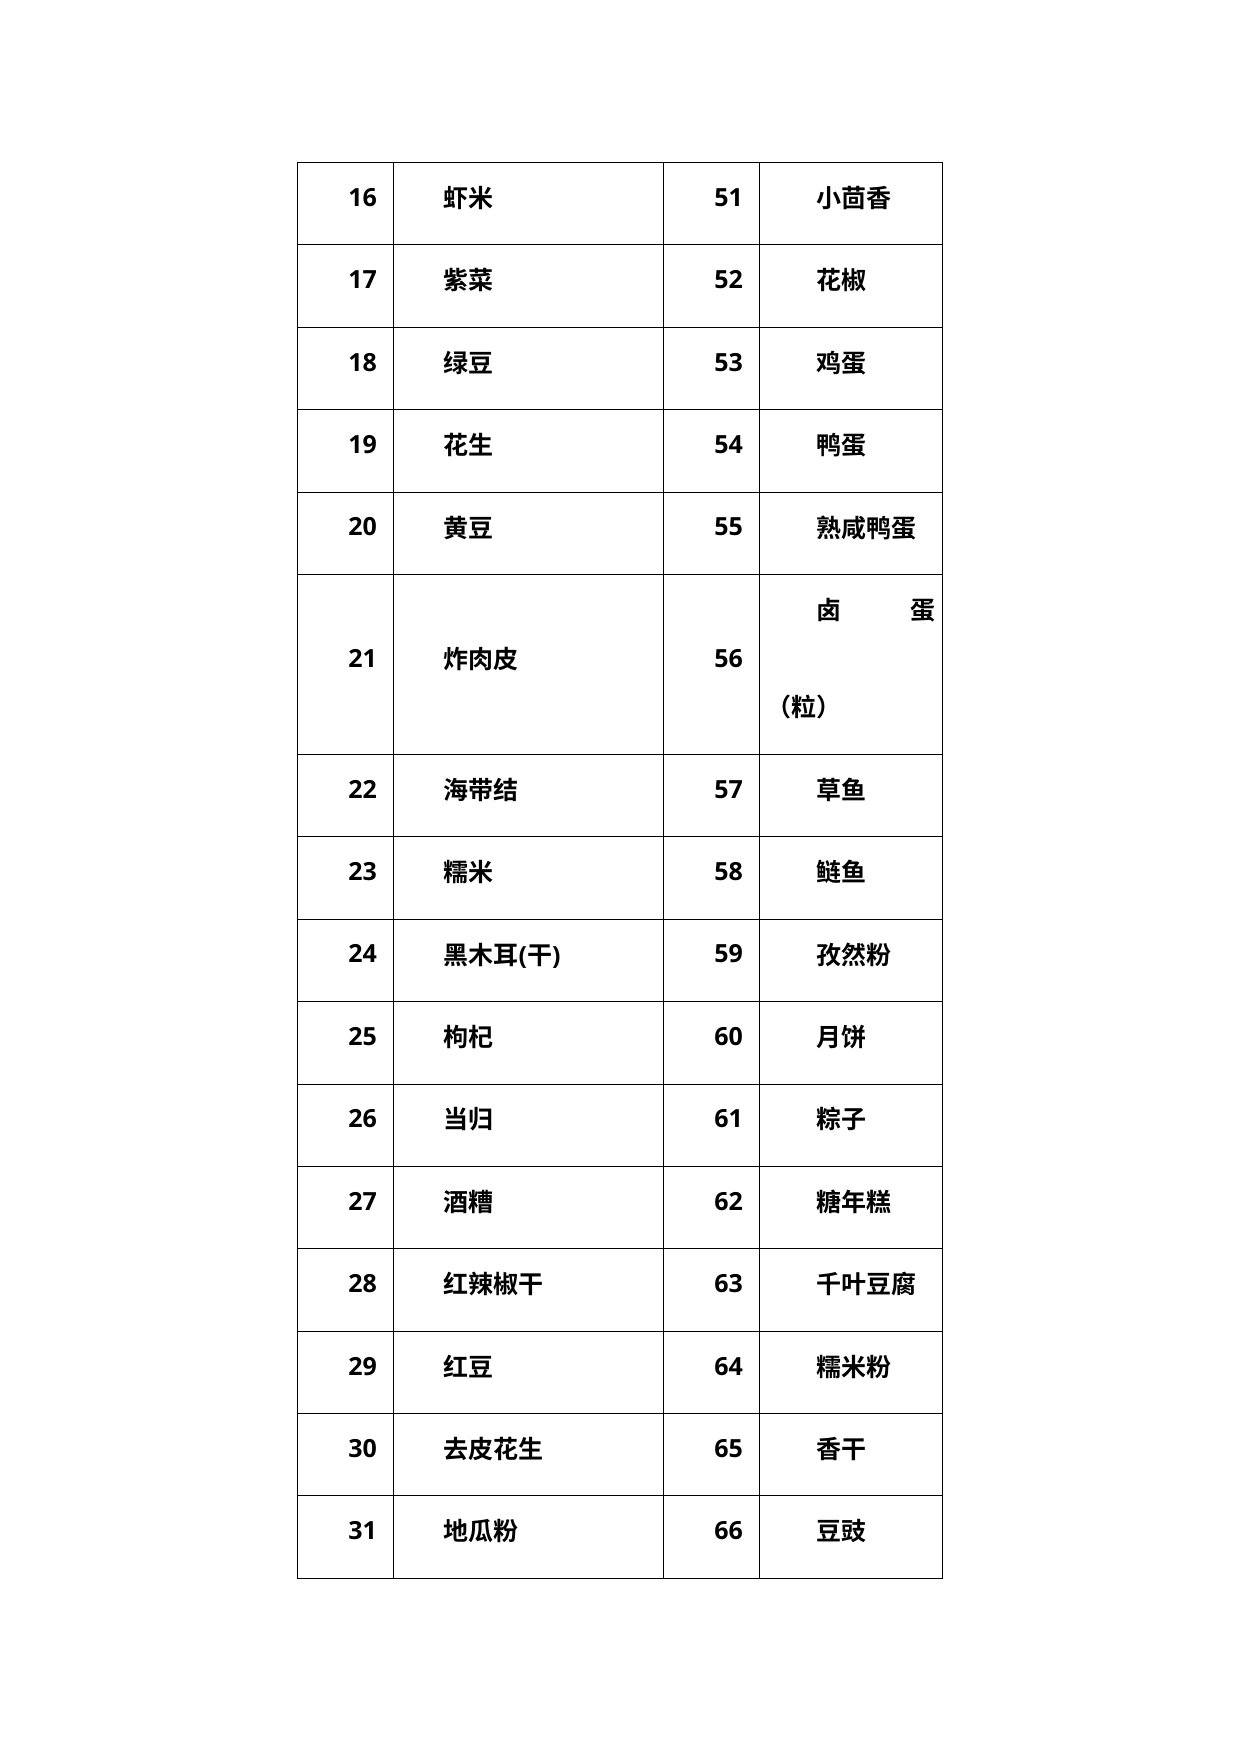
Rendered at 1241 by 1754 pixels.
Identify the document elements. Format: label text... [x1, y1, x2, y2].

table_cell 枸杞 [394, 1002, 663, 1083]
table_cell 绿豆 [394, 328, 663, 409]
table_cell 去皮花生 [394, 1414, 663, 1495]
table_cell 孜然粉 [760, 920, 942, 1001]
table_cell 58 [664, 837, 759, 919]
table_cell 18 [298, 328, 393, 409]
table_cell 炸肉皮 [394, 575, 663, 754]
table_cell 卤蛋（粒） [760, 575, 942, 754]
table_cell 55 [664, 493, 759, 574]
table_cell 千叶豆腐 [760, 1249, 942, 1331]
table_cell 64 [664, 1332, 759, 1413]
table_cell 52 [664, 245, 759, 327]
table_cell 53 [664, 328, 759, 409]
table_cell 59 [664, 920, 759, 1001]
table_cell 糯米粉 [760, 1332, 942, 1413]
table_cell 17 [298, 245, 393, 327]
table_cell 地瓜粉 [394, 1496, 663, 1578]
table_cell 28 [298, 1249, 393, 1331]
table_cell 香干 [760, 1414, 942, 1495]
table_cell 29 [298, 1332, 393, 1413]
table_cell 月饼 [760, 1002, 942, 1083]
table_cell 31 [298, 1496, 393, 1578]
table_cell 糯米 [394, 837, 663, 919]
table_cell 草鱼 [760, 755, 942, 836]
table_cell 黄豆 [394, 493, 663, 574]
table_cell 豆豉 [760, 1496, 942, 1578]
table_cell 57 [664, 755, 759, 836]
table_cell 海带结 [394, 755, 663, 836]
table_cell 30 [298, 1414, 393, 1495]
table_cell 紫菜 [394, 245, 663, 327]
table_cell 熟咸鸭蛋 [760, 493, 942, 574]
table_cell 红豆 [394, 1332, 663, 1413]
table_cell 19 [298, 410, 393, 492]
table_cell 当归 [394, 1085, 663, 1166]
table_cell 23 [298, 837, 393, 919]
table_cell 56 [664, 575, 759, 754]
table_cell 鸭蛋 [760, 410, 942, 492]
table_cell 粽子 [760, 1085, 942, 1166]
table_cell 小茴香 [760, 163, 942, 244]
table_cell 花生 [394, 410, 663, 492]
table_cell 60 [664, 1002, 759, 1083]
table_cell 22 [298, 755, 393, 836]
table_cell 25 [298, 1002, 393, 1083]
table_cell 51 [664, 163, 759, 244]
table_cell 66 [664, 1496, 759, 1578]
table_cell 酒糟 [394, 1167, 663, 1248]
table_cell 16 [298, 163, 393, 244]
table_cell 65 [664, 1414, 759, 1495]
table_cell 20 [298, 493, 393, 574]
table_cell 61 [664, 1085, 759, 1166]
table_cell 糖年糕 [760, 1167, 942, 1248]
table_cell 63 [664, 1249, 759, 1331]
table_cell 红辣椒干 [394, 1249, 663, 1331]
table_cell 21 [298, 575, 393, 754]
table_cell 虾米 [394, 163, 663, 244]
table_cell 27 [298, 1167, 393, 1248]
table_cell 54 [664, 410, 759, 492]
table_cell 26 [298, 1085, 393, 1166]
table_cell 24 [298, 920, 393, 1001]
table_cell 花椒 [760, 245, 942, 327]
table_cell 黑木耳(干) [394, 920, 663, 1001]
table_cell 鸡蛋 [760, 328, 942, 409]
table_cell 鲢鱼 [760, 837, 942, 919]
table_cell 62 [664, 1167, 759, 1248]
